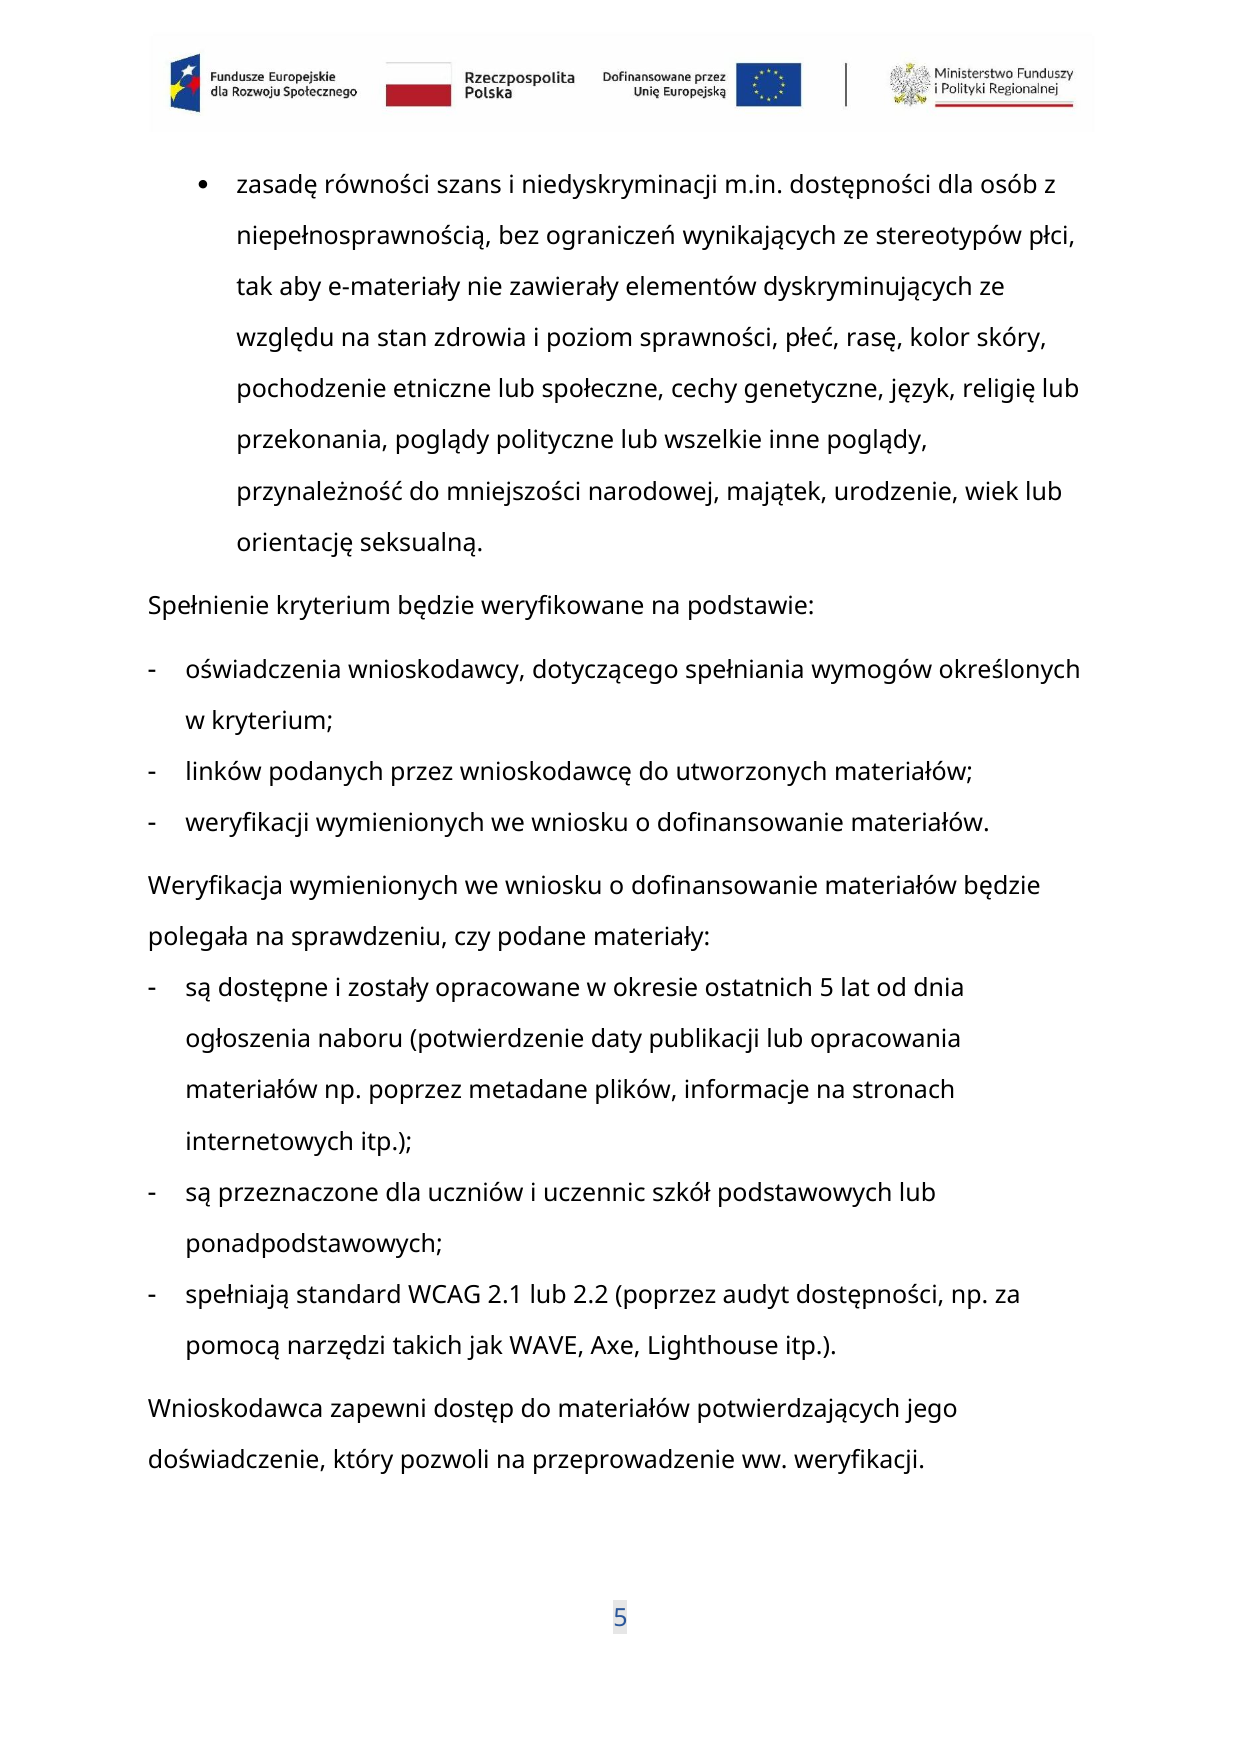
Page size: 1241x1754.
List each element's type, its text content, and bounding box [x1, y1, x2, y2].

text Weryfikacja wymienionych we wniosku o dofinansowanie materiałów będzie polegała na sprawdzeniu, czy podane materiały: [148, 868, 1093, 953]
text Wnioskodawca zapewni dostęp do materiałów potwierdzających jego doświadczenie, który pozwoli na przeprowadzenie ww. weryfikacji. [148, 1391, 1093, 1476]
picture [147, 30, 1097, 135]
list są dostępne i zostały opracowane w okresie ostatnich 5 lat od dnia ogłoszenia naboru (potwierdzenie daty publikacji lub opracowania materiałów np. poprzez metadane plików, informacje na stronach internetowych itp.); [148, 970, 1093, 1157]
list oświadczenia wnioskodawcy, dotyczącego spełniania wymogów określonych w kryterium; [148, 651, 1093, 736]
list zasadę równości szans i niedyskryminacji m.in. dostępności dla osób z niepełnosprawnością, bez ograniczeń wynikających ze stereotypów płci, tak aby e-materiały nie zawierały elementów dyskryminujących ze względu na stan zdrowia i poziom sprawności, płeć, rasę, kolor skóry, pochodzenie etniczne lub społeczne, cechy genetyczne, język, religię lub przekonania, poglądy polityczne lub wszelkie inne poglądy, przynależność do mniejszości narodowej, majątek, urodzenie, wiek lub orientację seksualną. [199, 167, 1093, 558]
list linków podanych przez wnioskodawcę do utworzonych materiałów; [148, 753, 1093, 787]
list weryfikacji wymienionych we wniosku o dofinansowanie materiałów. [148, 804, 1093, 838]
text Spełnienie kryterium będzie weryfikowane na podstawie: [148, 588, 1093, 622]
list są przeznaczone dla uczniów i uczennic szkół podstawowych lub ponadpodstawowych; [148, 1174, 1093, 1259]
list spełniają standard WCAG 2.1 lub 2.2 (poprzez audyt dostępności, np. za pomocą narzędzi takich jak WAVE, Axe, Lighthouse itp.). [148, 1276, 1093, 1361]
